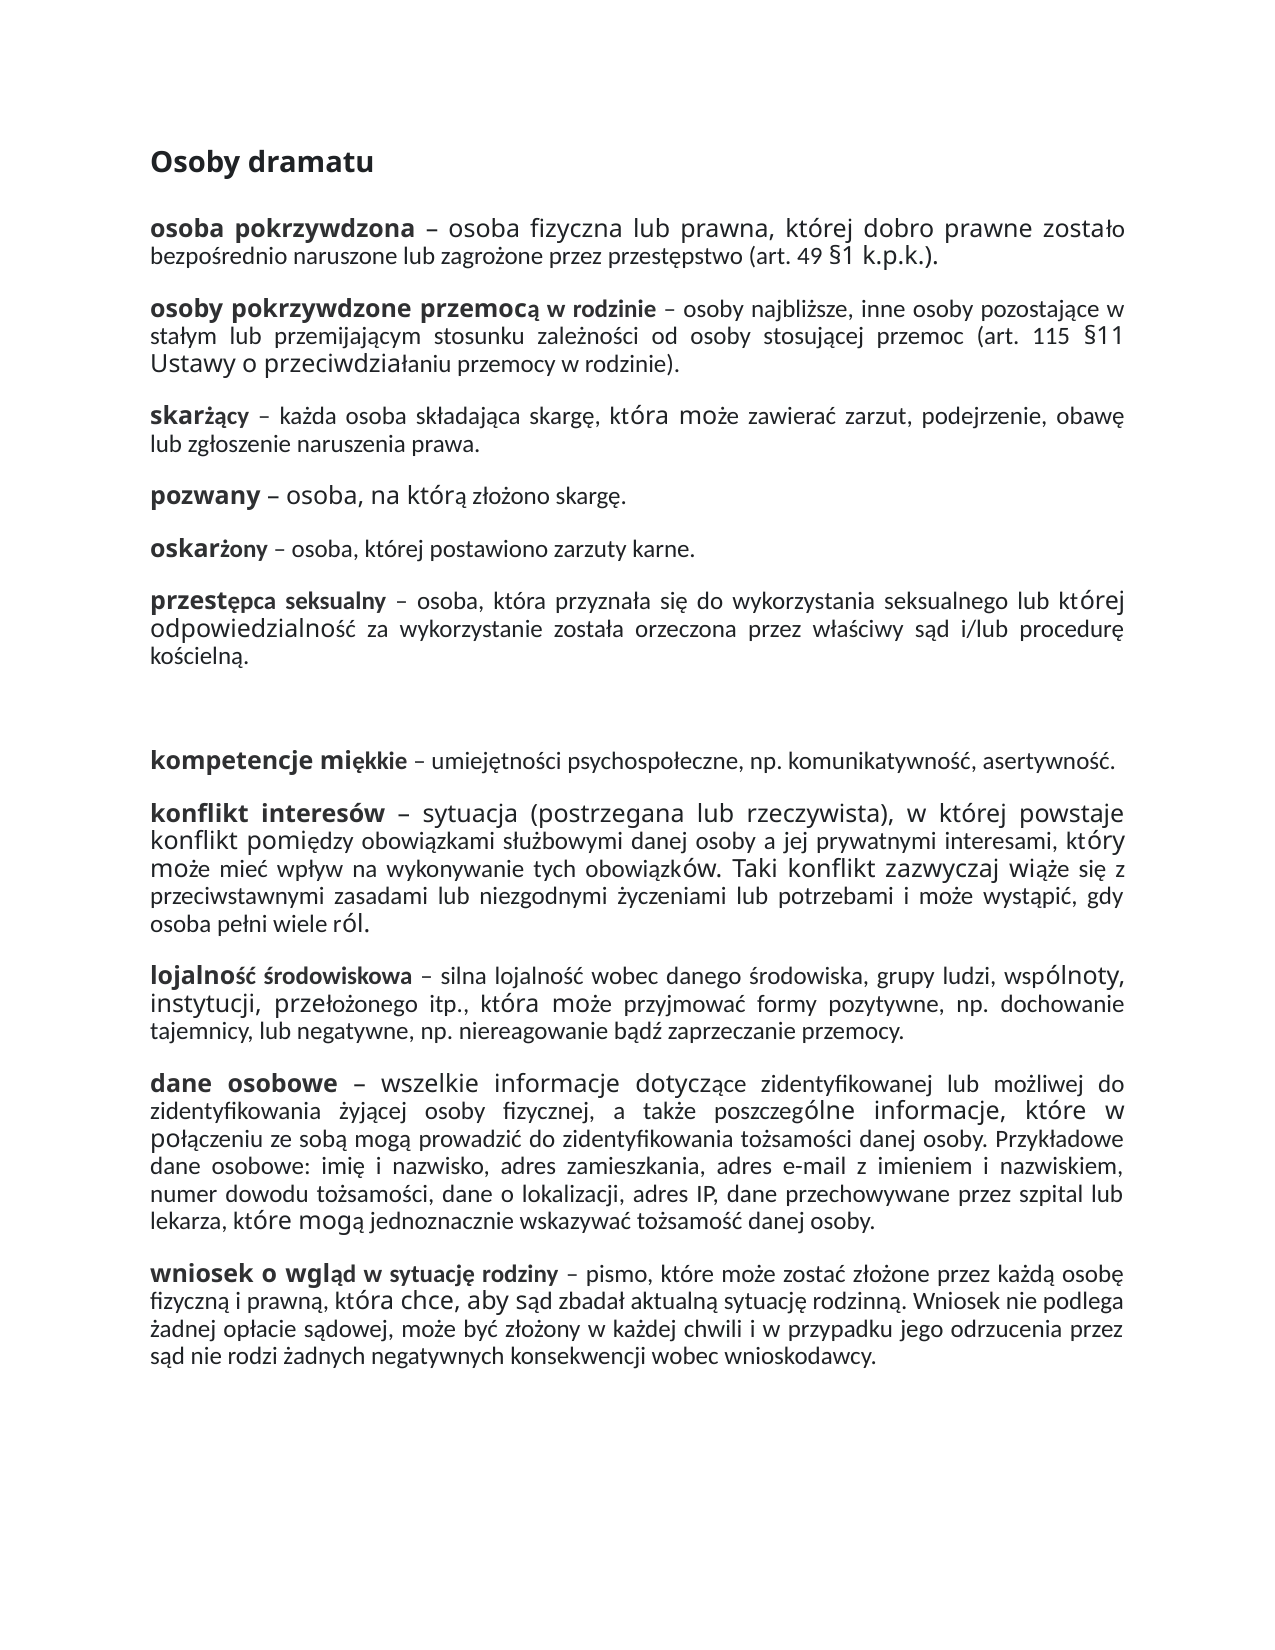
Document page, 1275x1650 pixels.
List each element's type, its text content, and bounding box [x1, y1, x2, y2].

text przestępca seksualny – osoba, która przyznała się do wykorzystania seksualnego lub której odpowiedzialność za wykorzystanie została orzeczona przez właściwy sąd i/lub procedurę kościelną. [150, 587, 1125, 670]
text oskarżony – osoba, której postawiono zarzuty karne. [150, 535, 1125, 562]
text osoba pokrzywdzona – osoba fizyczna lub prawna, której dobro prawne zostało bezpośrednio naruszone lub zagrożone przez przestępstwo (art. 49 §1 k.p.k.). [150, 215, 1125, 270]
text pozwany – osoba, na którą złożono skargę. [150, 482, 1125, 510]
text skarżący – każda osoba składająca skargę, która może zawierać zarzut, podejrzenie, obawę lub zgłoszenie naruszenia prawa. [150, 402, 1125, 457]
text kompetencje miękkie – umiejętności psychospołeczne, np. komunikatywność, asertywność. [150, 747, 1125, 775]
text wniosek o wgląd w sytuację rodziny – pismo, które może zostać złożone przez każdą osobę fizyczną i prawną, która chce, aby sąd zbadał aktualną sytuację rodzinną. Wniosek nie podlega żadnej opłacie sądowej, może być złożony w każdej chwili i w przypadku jego odrzucenia przez sąd nie rodzi żadnych negatywnych konsekwencji wobec wnioskodawcy. [150, 1260, 1125, 1370]
text lojalność środowiskowa – silna lojalność wobec danego środowiska, grupy ludzi, wspólnoty, instytucji, przełożonego itp., która może przyjmować formy pozytywne, np. dochowanie tajemnicy, lub negatywne, np. niereagowanie bądź zaprzeczanie przemocy. [150, 962, 1125, 1045]
text konflikt interesów – sytuacja (postrzegana lub rzeczywista), w której powstaje konflikt pomiędzy obowiązkami służbowymi danej osoby a jej prywatnymi interesami, który może mieć wpływ na wykonywanie tych obowiązków. Taki konflikt zazwyczaj wiąże się z przeciwstawnymi zasadami lub niezgodnymi życzeniami lub potrzebami i może wystąpić, gdy osoba pełni wiele ról. [150, 800, 1125, 937]
text osoby pokrzywdzone przemocą w rodzinie – osoby najbliższe, inne osoby pozostające w stałym lub przemijającym stosunku zależności od osoby stosującej przemoc (art. 115 §11 Ustawy o przeciwdziałaniu przemocy w rodzinie). [150, 295, 1125, 377]
text dane osobowe – wszelkie informacje dotyczące zidentyfikowanej lub możliwej do zidentyfikowania żyjącej osoby fizycznej, a także poszczególne informacje, które w połączeniu ze sobą mogą prowadzić do zidentyfikowania tożsamości danej osoby. Przykładowe dane osobowe: imię i nazwisko, adres zamieszkania, adres e-mail z imieniem i nazwiskiem, numer dowodu tożsamości, dane o lokalizacji, adres IP, dane przechowywane przez szpital lub lekarza, które mogą jednoznacznie wskazywać tożsamość danej osoby. [150, 1070, 1125, 1235]
text Osoby dramatu [150, 150, 1125, 177]
